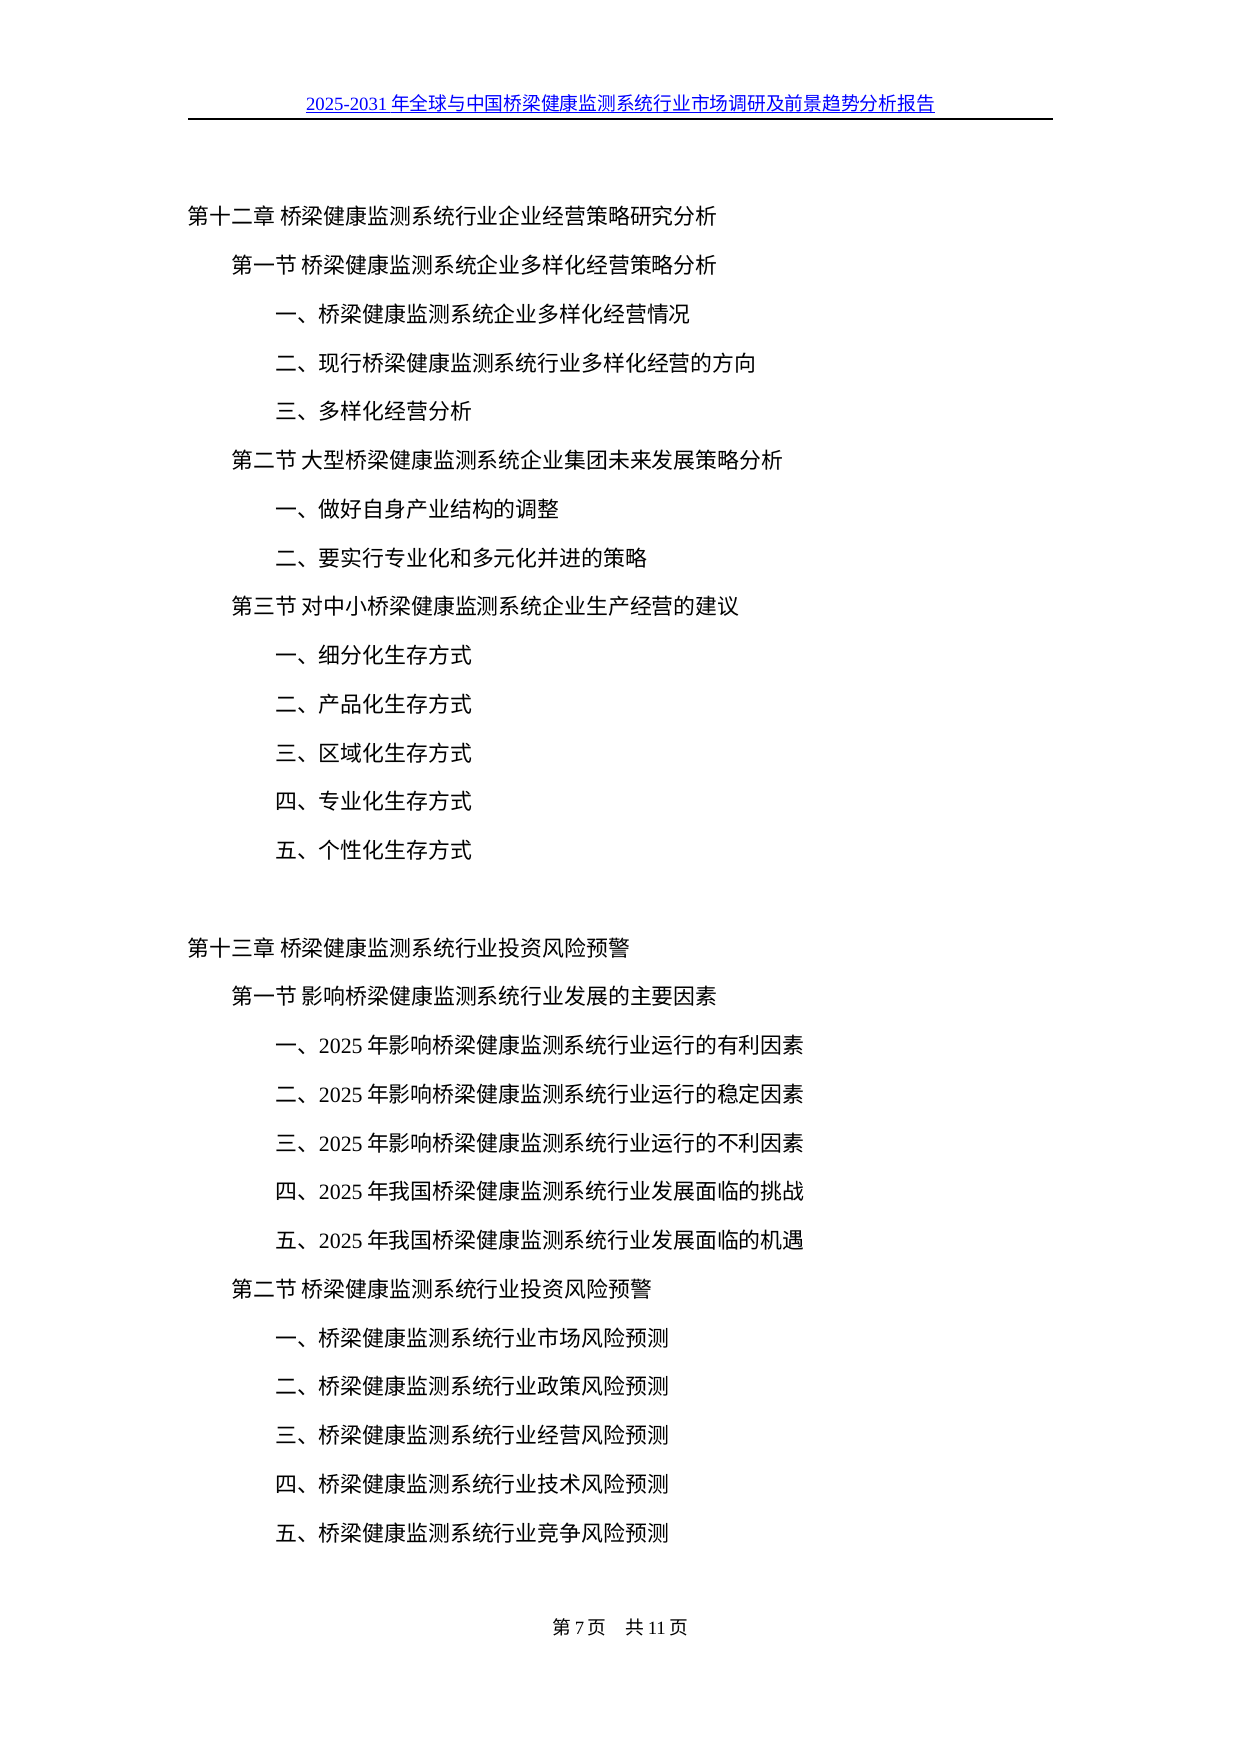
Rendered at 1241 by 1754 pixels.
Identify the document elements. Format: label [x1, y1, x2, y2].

text [187, 150, 1053, 1548]
